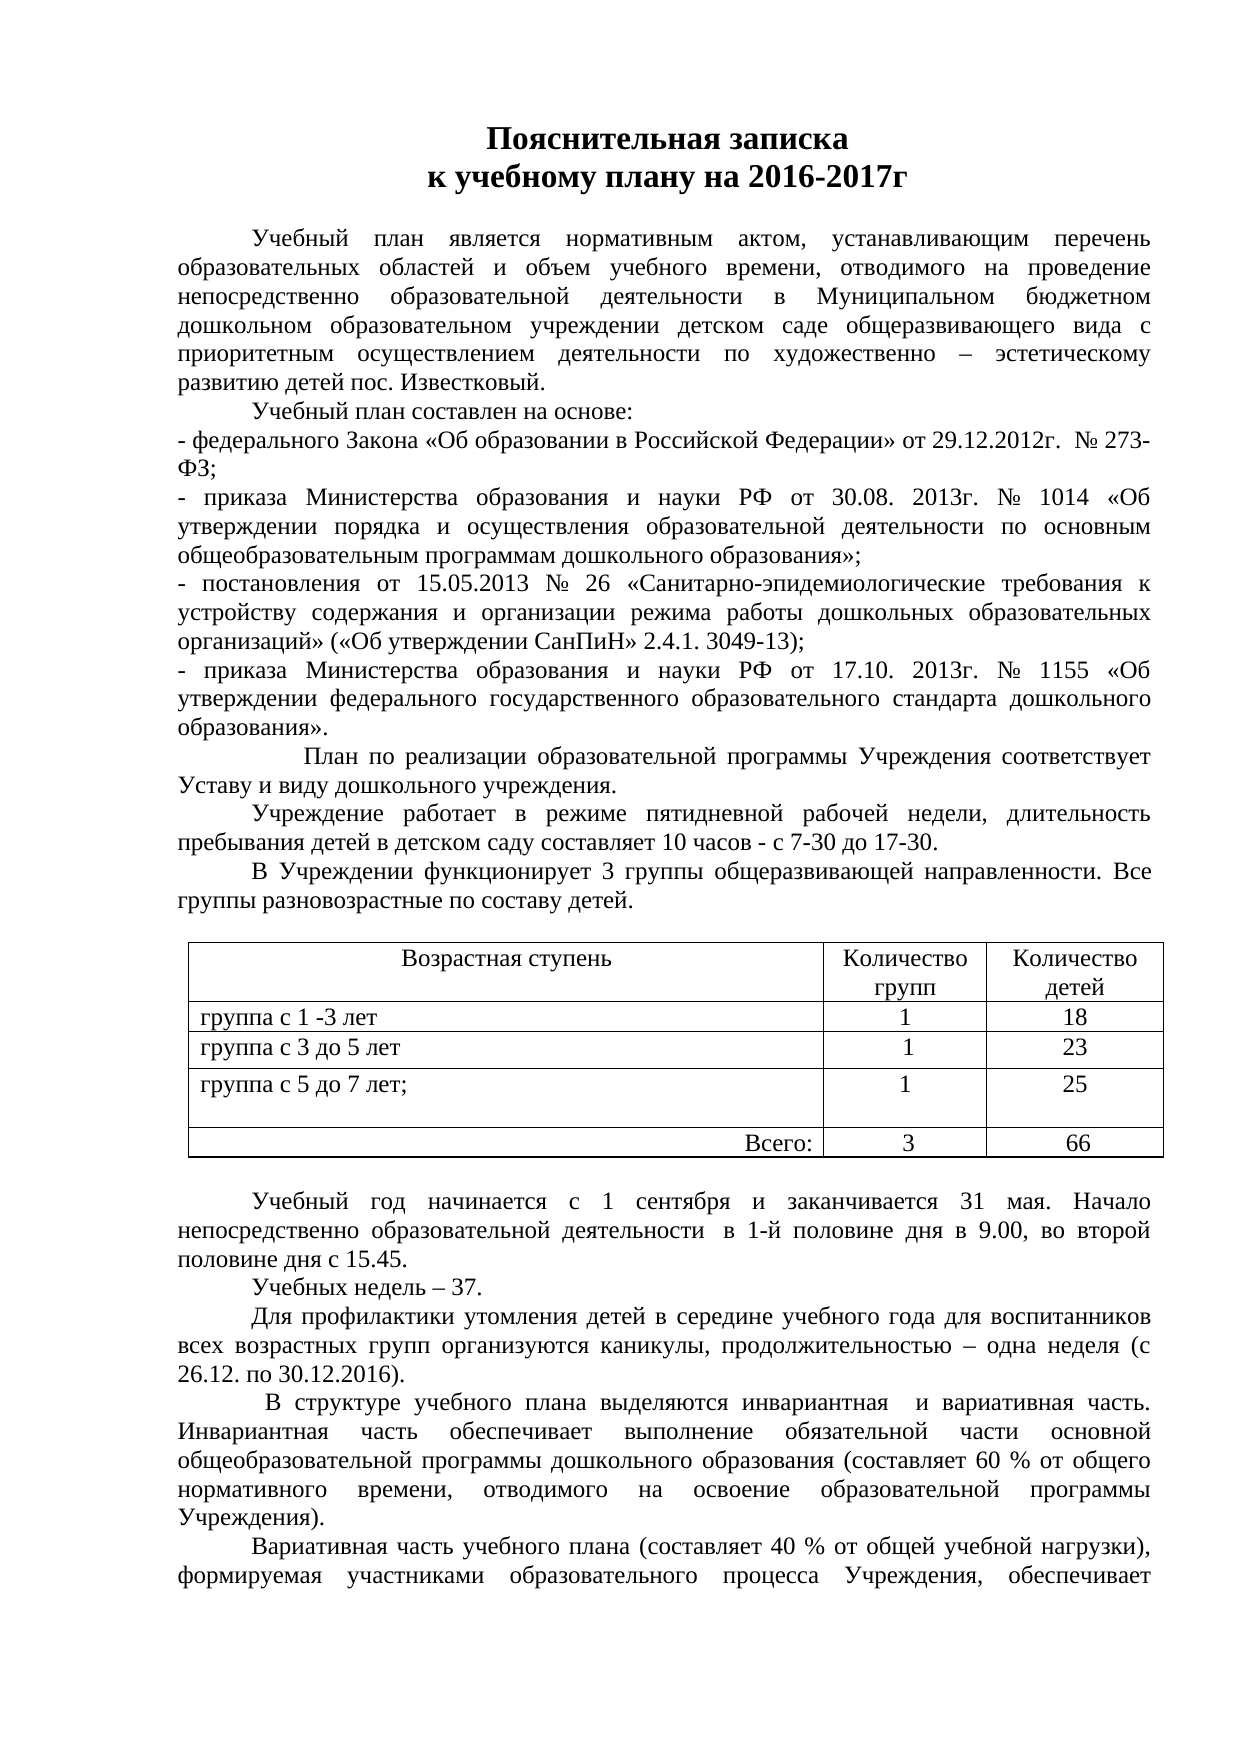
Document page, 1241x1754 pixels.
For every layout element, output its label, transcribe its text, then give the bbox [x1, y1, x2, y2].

table_cell 1 [824, 1069, 986, 1127]
text - приказа Министерства образования и науки РФ от 30.08. 2013г. № 1014 «Об утверждении порядка и осуществления образовательной деятельности по основным общеобразовательным программам дошкольного образования»; [177, 482, 1152, 568]
text Учебных недель – 37. [177, 1272, 1152, 1301]
table_cell Всего: [189, 1128, 823, 1156]
text В структуре учебного плана выделяются инвариантная и вариативная часть. Инвариантная часть обеспечивает выполнение обязательной части основной общеобразовательной программы дошкольного образования (составляет 60 % от общего нормативного времени, отводимого на освоение образовательной программы Учреждения). [177, 1387, 1152, 1531]
table_cell 18 [987, 1002, 1163, 1031]
table_cell группа с 5 до 7 лет; [189, 1069, 823, 1127]
table_cell группа с 3 до 5 лет [189, 1032, 823, 1068]
table_cell 3 [824, 1128, 986, 1156]
text Пояснительная записка [183, 118, 1152, 156]
text - приказа Министерства образования и науки РФ от 17.10. 2013г. № 1155 «Об утверждении федерального государственного образовательного стандарта дошкольного образования». [177, 655, 1152, 741]
table_cell 25 [987, 1069, 1163, 1127]
table_cell 66 [987, 1128, 1163, 1156]
text Учебный план составлен на основе: [177, 396, 1152, 425]
text - федерального Закона «Об образовании в Российской Федерации» от 29.12.2012г. № 273-ФЗ; [177, 425, 1152, 482]
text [177, 1531, 1152, 1589]
text к учебному плану на 2016-2017г [183, 156, 1152, 195]
text План по реализации образовательной программы Учреждения соответствует Уставу и виду дошкольного учреждения. [177, 741, 1152, 798]
text Учреждение работает в режиме пятидневной рабочей недели, длительность пребывания детей в детском саду составляет 10 часов - с 7-30 до 17-30. [177, 798, 1152, 856]
text В Учреждении функционирует 3 группы общеразвивающей направленности. Все группы разновозрастные по составу детей. [177, 856, 1152, 913]
text Для профилактики утомления детей в середине учебного года для воспитанников всех возрастных групп организуются каникулы, продолжительностью – одна неделя (с 26.12. по 30.12.2016). [177, 1301, 1152, 1387]
table_cell 23 [987, 1032, 1163, 1068]
text Учебный план является нормативным актом, устанавливающим перечень образовательных областей и объем учебного времени, отводимого на проведение непосредственно образовательной деятельности в Муниципальном бюджетном дошкольном образовательном учреждении детском саде общеразвивающего вида с приоритетным осуществлением деятельности по художественно – эстетическому развитию детей пос. Известковый. [177, 223, 1152, 396]
table_header Возрастная ступень [189, 943, 823, 1001]
table_cell 1 [824, 1002, 986, 1031]
table_cell группа с 1 -3 лет [189, 1002, 823, 1031]
table_header Количество детей [987, 943, 1163, 1001]
text - постановления от 15.05.2013 № 26 «Санитарно-эпидемиологические требования к устройству содержания и организации режима работы дошкольных образовательных организаций» («Об утверждении СанПиН» 2.4.1. 3049-13); [177, 568, 1152, 655]
text Учебный год начинается с 1 сентября и заканчивается 31 мая. Начало непосредственно образовательной деятельности в 1-й половине дня в 9.00, во второй половине дня с 15.45. [177, 1186, 1152, 1272]
table_cell 1 [824, 1032, 986, 1068]
table_header Количество групп [824, 943, 986, 1001]
